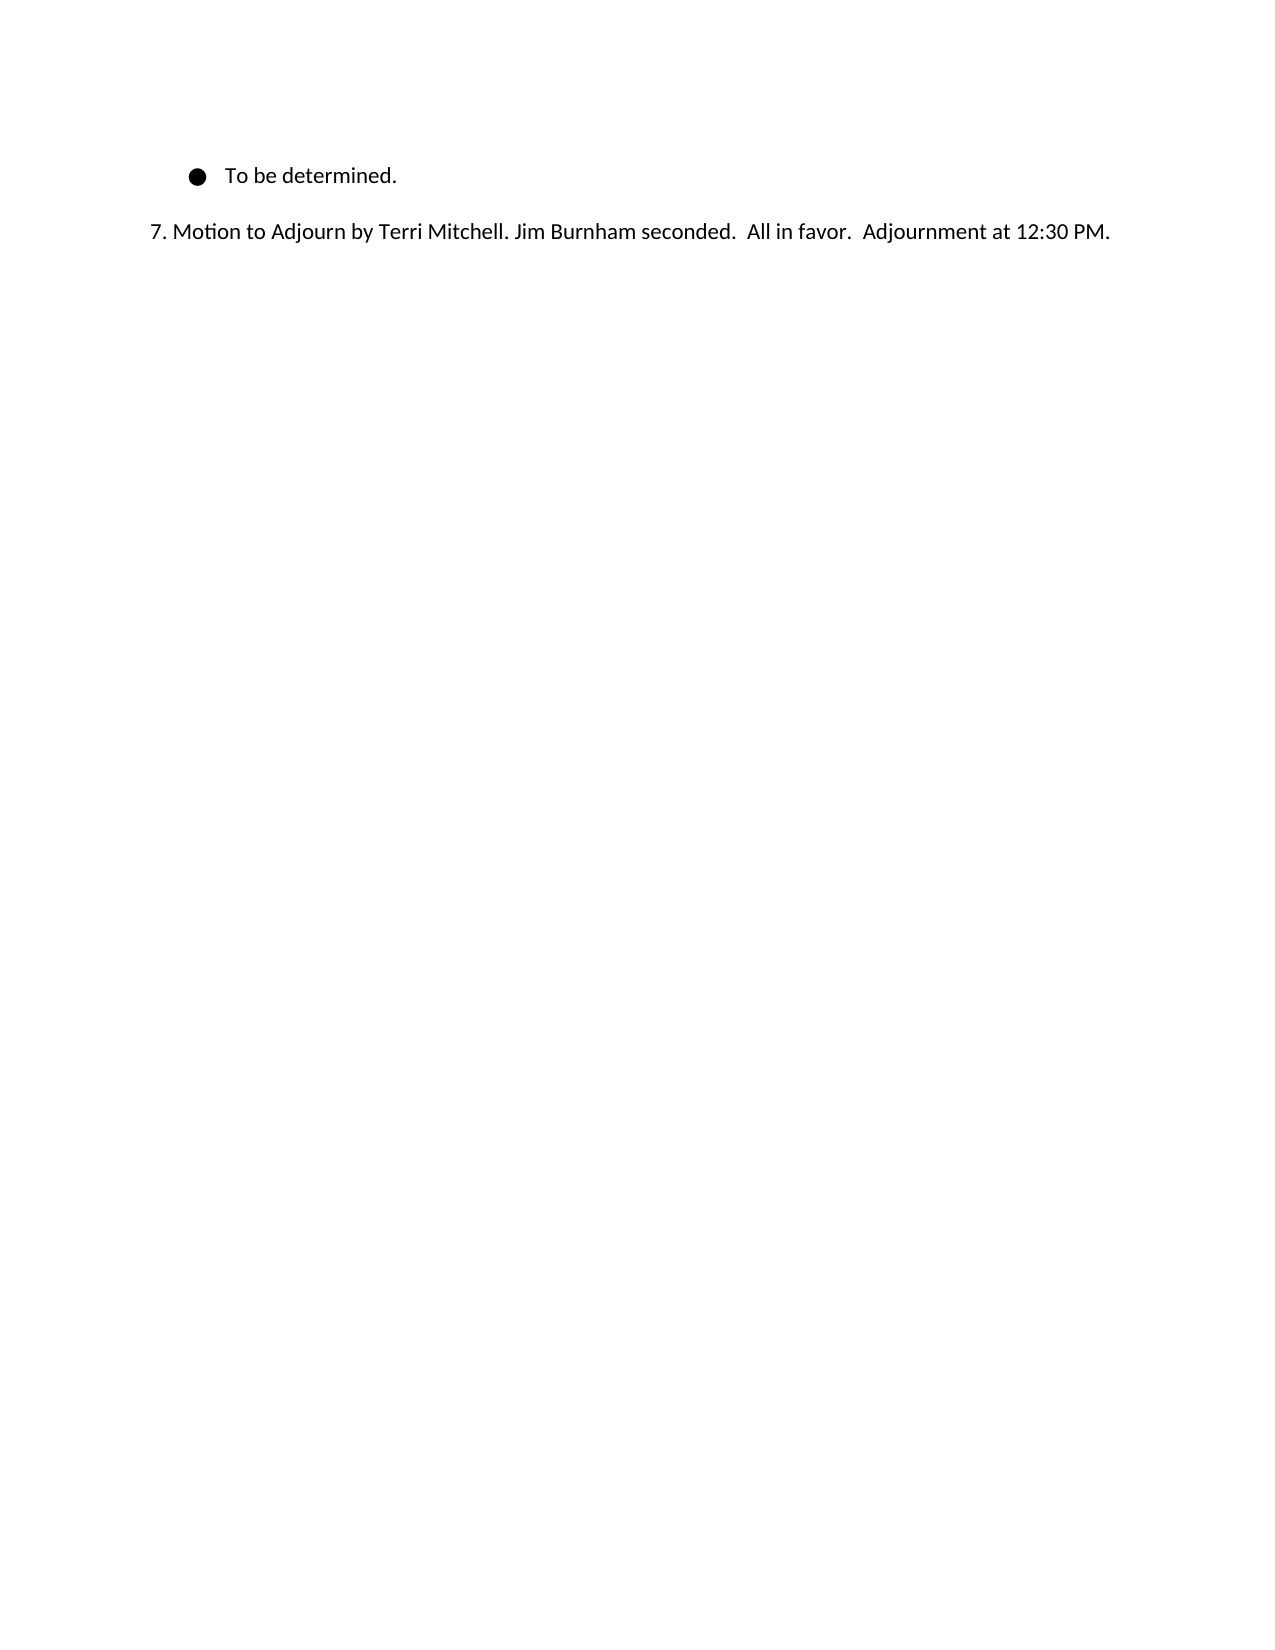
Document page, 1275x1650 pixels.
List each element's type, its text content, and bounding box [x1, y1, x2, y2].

list To be determined. [187, 150, 1125, 197]
text 7. Motion to Adjourn by Terri Mitchell. Jim Burnham seconded. All in favor. Adjournment at 12:30 PM. [150, 217, 1125, 245]
